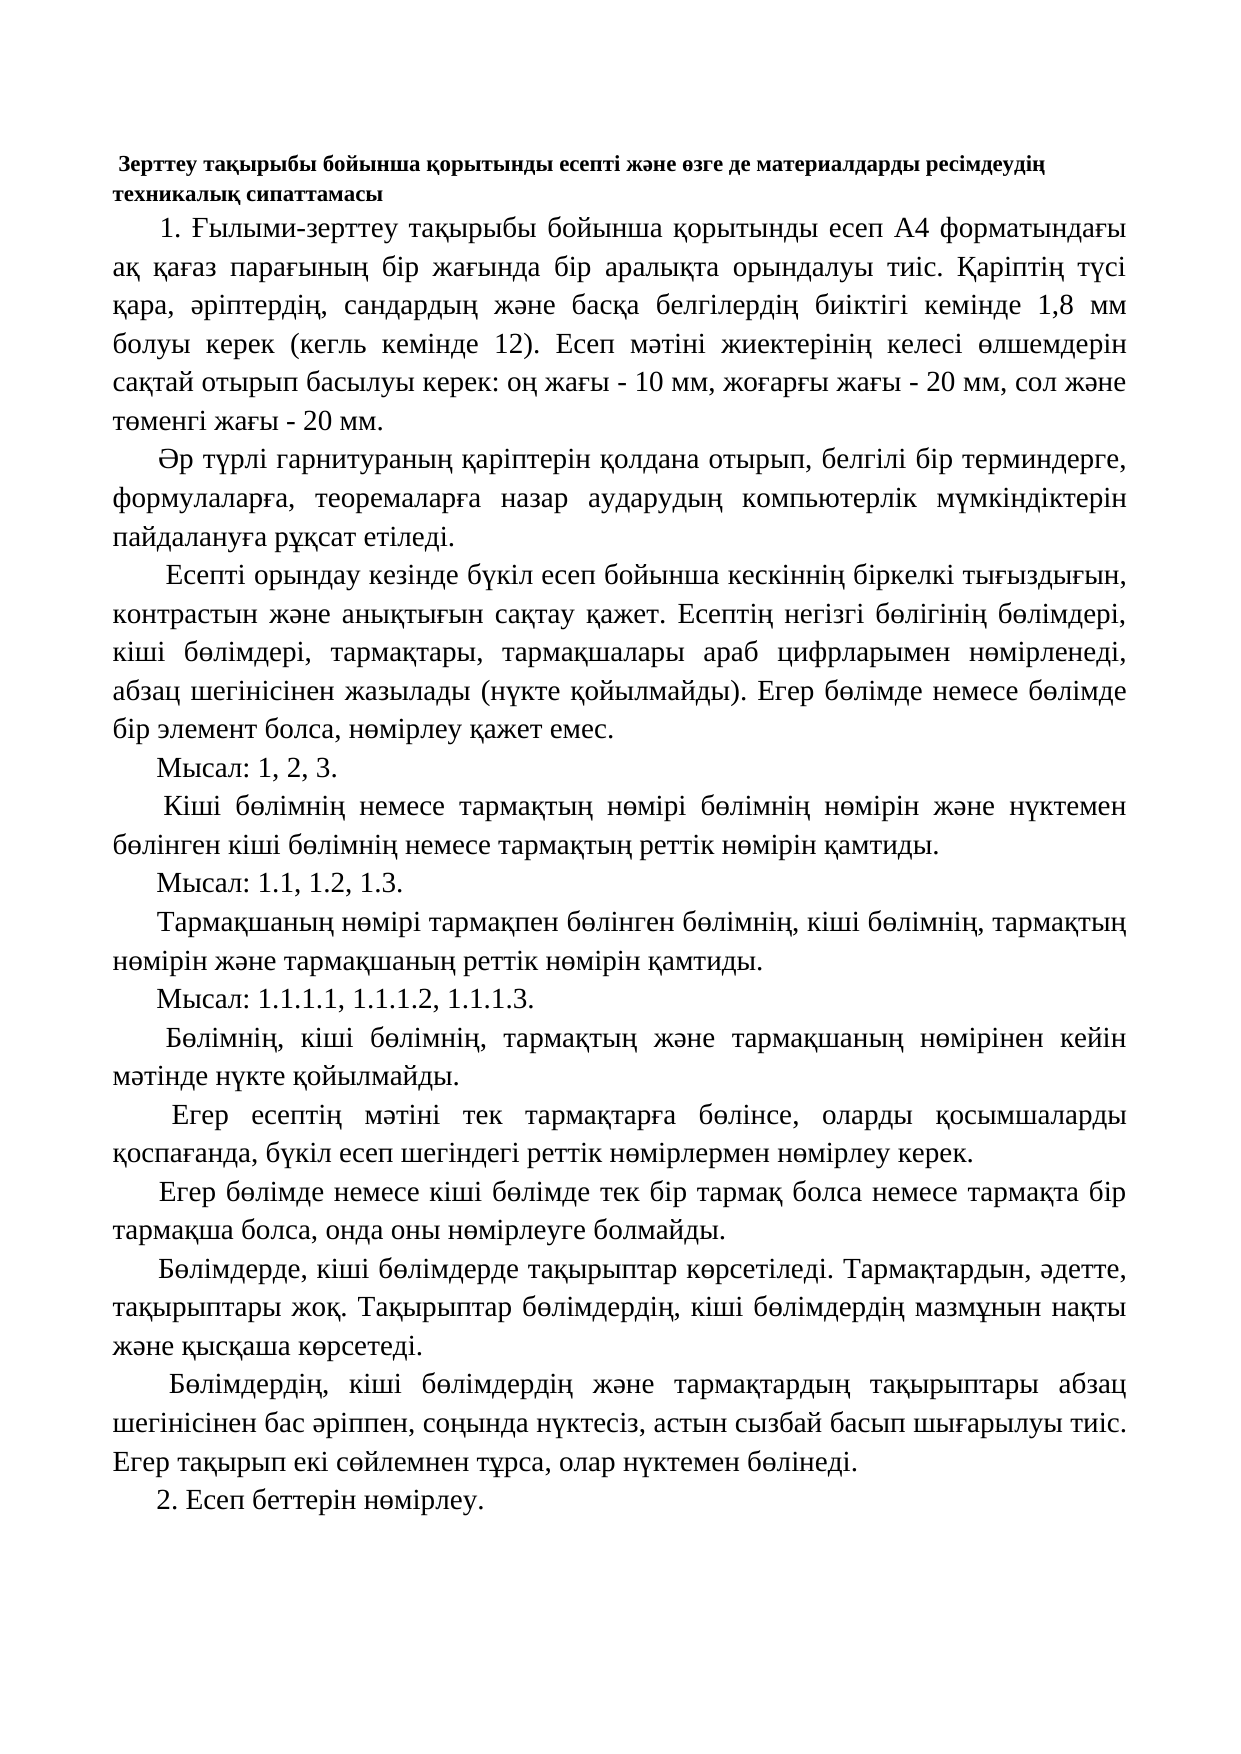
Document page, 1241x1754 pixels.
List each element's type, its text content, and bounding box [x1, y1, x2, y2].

text Мысал: 1, 2, 3. [112, 750, 1128, 783]
text 1. Ғылыми-зерттеу тақырыбы бойынша қорытынды есеп А4 форматындағы ақ қағаз парағының бір жағында бір аралықта орындалуы тиіс. Қаріптің түсі қара, әріптердің, сандардың және басқа белгілердің биіктігі кемінде 1,8 мм болуы керек (кегль кемінде 12). Есеп мәтіні жиектерінің келесі өлшемдерін сақтай отырып басылуы керек: оң жағы - 10 мм, жоғарғы жағы - 20 мм, сол және төменгі жағы - 20 мм. [112, 210, 1128, 437]
text Кіші бөлімнің немесе тармақтың нөмірі бөлімнің нөмірін және нүктемен бөлінген кіші бөлімнің немесе тармақтың реттік нөмірін қамтиды. [112, 788, 1128, 861]
text Бөлімнің, кіші бөлімнің, тармақтың және тармақшаның нөмірінен кейін мәтінде нүкте қойылмайды. [112, 1020, 1128, 1092]
text Мысал: 1.1, 1.2, 1.3. [112, 866, 1128, 899]
text Егер есептің мәтіні тек тармақтарға бөлінсе, оларды қосымшаларды қоспағанда, бүкіл есеп шегіндегі реттік нөмірлермен нөмірлеу керек. [112, 1097, 1128, 1169]
text Бөлімдердің, кіші бөлімдердің және тармақтардың тақырыптары абзац шегінісінен бас әріппен, соңында нүктесіз, астын сызбай басып шығарылуы тиіс. Егер тақырып екі сөйлемнен тұрса, олар нүктемен бөлінеді. [112, 1367, 1128, 1477]
text Есепті орындау кезінде бүкіл есеп бойынша кескіннің біркелкі тығыздығын, контрастын және анықтығын сақтау қажет. Есептің негізгі бөлігінің бөлімдері, кіші бөлімдері, тармақтары, тармақшалары араб цифрларымен нөмірленеді, абзац шегінісінен жазылады (нүкте қойылмайды). Егер бөлімде немесе бөлімде бір элемент болса, нөмірлеу қажет емес. [112, 557, 1128, 745]
text Егер бөлімде немесе кіші бөлімде тек бір тармақ болса немесе тармақта бір тармақша болса, онда оны нөмірлеуге болмайды. [112, 1174, 1128, 1246]
text Мысал: 1.1.1.1, 1.1.1.2, 1.1.1.3. [112, 981, 1128, 1015]
text Тармақшаның нөмірі тармақпен бөлінген бөлімнің, кіші бөлімнің, тармақтың нөмірін және тармақшаның реттік нөмірін қамтиды. [112, 904, 1128, 976]
text Бөлімдерде, кіші бөлімдерде тақырыптар көрсетіледі. Тармақтардын, әдетте, тақырыптары жоқ. Тақырыптар бөлімдердің, кіші бөлімдердің мазмұнын нақты және қысқаша көрсетеді. [112, 1251, 1128, 1362]
text 2. Есеп беттерін нөмірлеу. [112, 1482, 1128, 1516]
text Зерттеу тақырыбы бойынша қорытынды есепті және өзге де материалдарды ресімдеудің техникалық сипаттамасы [112, 150, 1128, 207]
text Әр түрлі гарнитураның қаріптерін қолдана отырып, белгілі бір терминдерге, формулаларға, теоремаларға назар аударудың компьютерлік мүмкіндіктерін пайдалануға рұқсат етіледі. [112, 442, 1128, 552]
